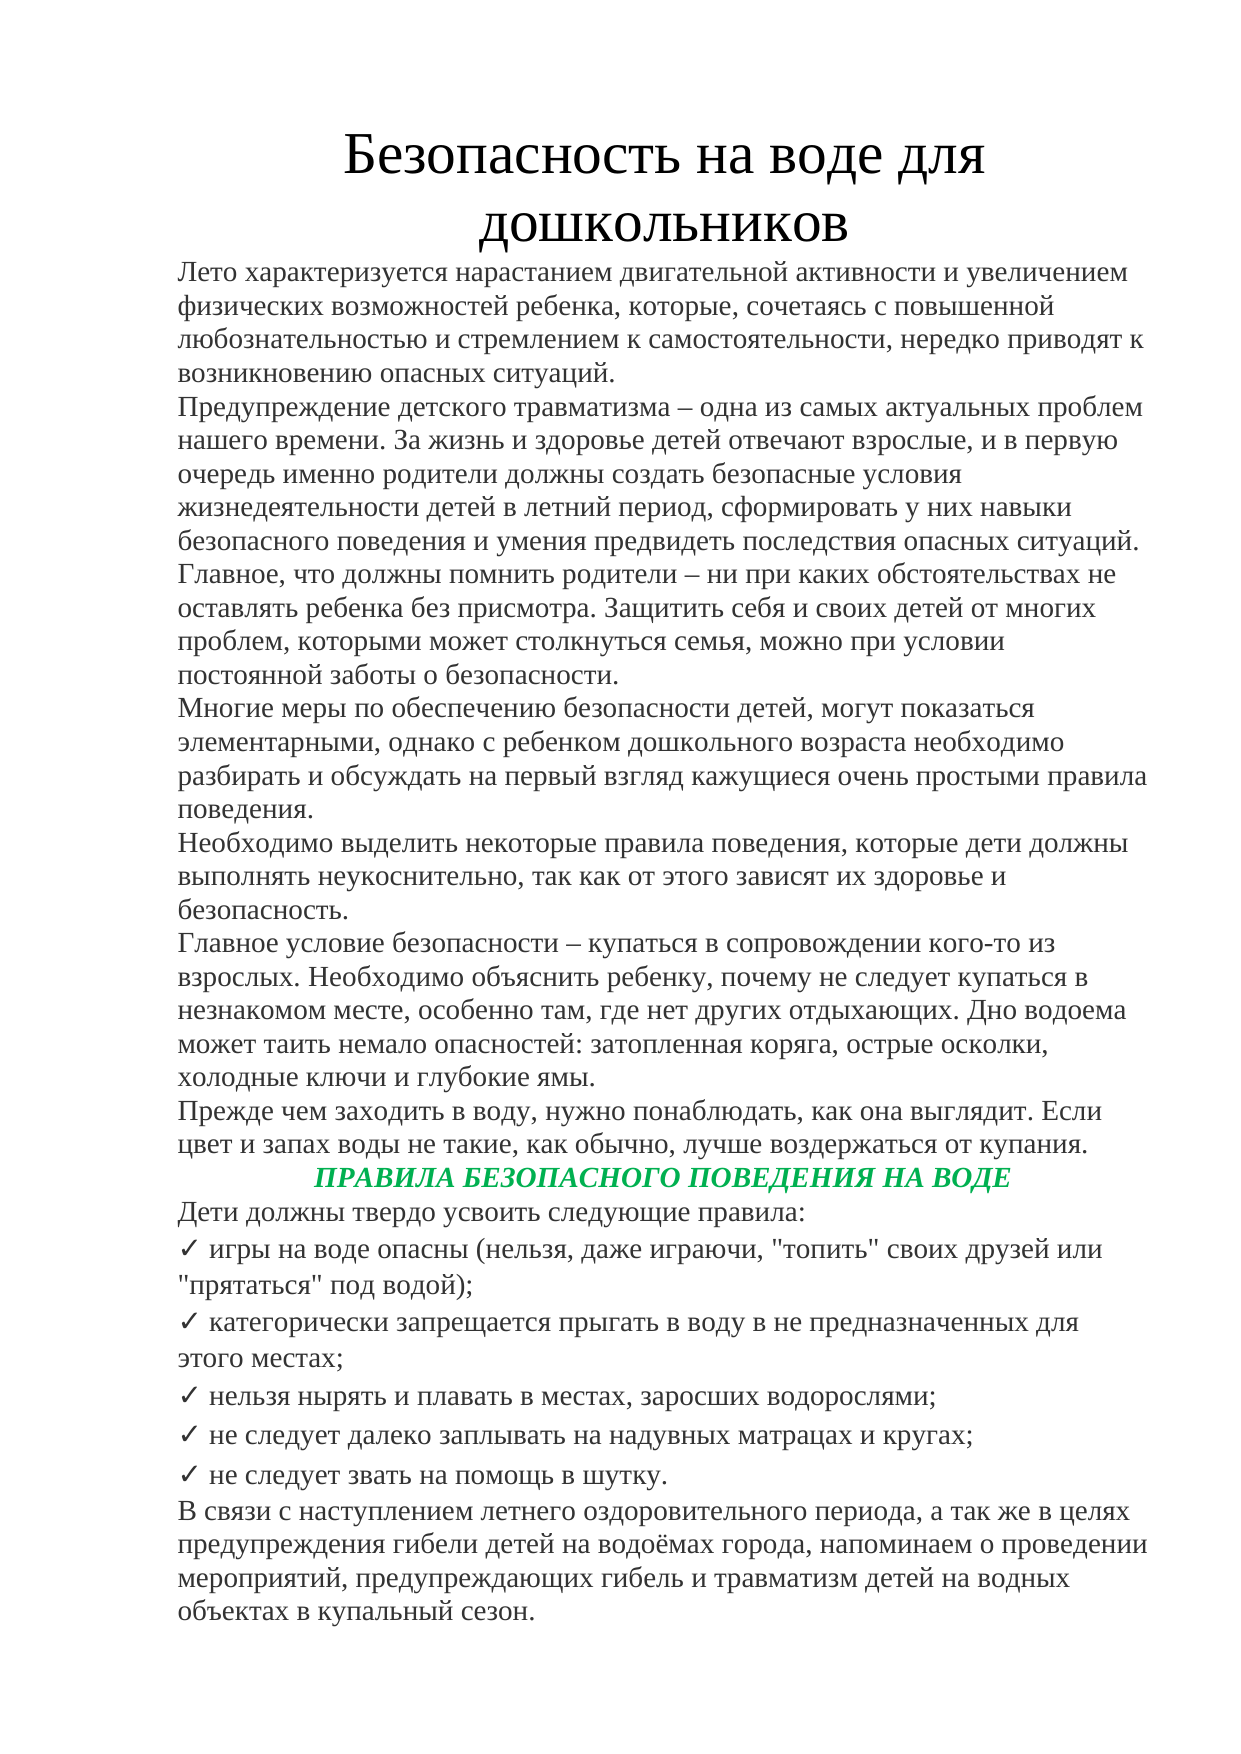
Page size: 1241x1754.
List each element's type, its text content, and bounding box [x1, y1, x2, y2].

text Необходимо выделить некоторые правила поведения, которые дети должны выполнять неукоснительно, так как от этого зависят их здоровье и безопасность. [177, 825, 1152, 925]
text В связи с наступлением летнего оздоровительного периода, а так же в целях предупреждения гибели детей на водоёмах города, напоминаем о проведении мероприятий, предупреждающих гибель и травматизм детей на водных объектах в купальный сезон. [177, 1493, 1152, 1627]
text Главное условие безопасности – купаться в сопровождении кого-то из взрослых. Необходимо объяснить ребенку, почему не следует купаться в незнакомом месте, особенно там, где нет других отдыхающих. Дно водоема может таить немало опасностей: затопленная коряга, острые осколки, холодные ключи и глубокие ямы. [177, 925, 1152, 1093]
text ✓ игры на воде опасны (нельзя, даже играючи, "топить" своих друзей или "прятаться" под водой); [177, 1227, 1152, 1301]
text ✓ нельзя нырять и плавать в местах, заросших водорослями; [177, 1374, 1152, 1413]
text Прежде чем заходить в воду, нужно понаблюдать, как она выглядит. Если цвет и запах воды не такие, как обычно, лучше воздержаться от купания. [177, 1093, 1152, 1160]
text ✓ категорически запрещается прыгать в воду в не предназначенных для этого местах; [177, 1301, 1152, 1374]
text Главное, что должны помнить родители – ни при каких обстоятельствах не оставлять ребенка без присмотра. Защитить себя и своих детей от многих проблем, которыми может столкнуться семья, можно при условии постоянной заботы о безопасности. [177, 556, 1152, 691]
text ✓ не следует звать на помощь в шутку. [177, 1453, 1152, 1493]
text Дети должны твердо усвоить следующие правила: [177, 1194, 1152, 1227]
text Многие меры по обеспечению безопасности детей, могут показаться элементарными, однако с ребенком дошкольного возраста необходимо разбирать и обсуждать на первый взгляд кажущиеся очень простыми правила поведения. [177, 691, 1152, 825]
text ПРАВИЛА БЕЗОПАСНОГО ПОВЕДЕНИЯ НА ВОДЕ [177, 1160, 1152, 1194]
text ✓ не следует далеко заплывать на надувных матрацах и кругах; [177, 1413, 1152, 1453]
text Безопасность на воде для дошкольников [177, 118, 1152, 254]
text Лето характеризуется нарастанием двигательной активности и увеличением физических возможностей ребенка, которые, сочетаясь с повышенной любознательностью и стремлением к самостоятельности, нередко приводят к возникновению опасных ситуаций. [177, 254, 1152, 389]
text Предупреждение детского травматизма – одна из самых актуальных проблем нашего времени. За жизнь и здоровье детей отвечают взрослые, и в первую очередь именно родители должны создать безопасные условия жизнедеятельности детей в летний период, сформировать у них навыки безопасного поведения и умения предвидеть последствия опасных ситуаций. [177, 389, 1152, 556]
